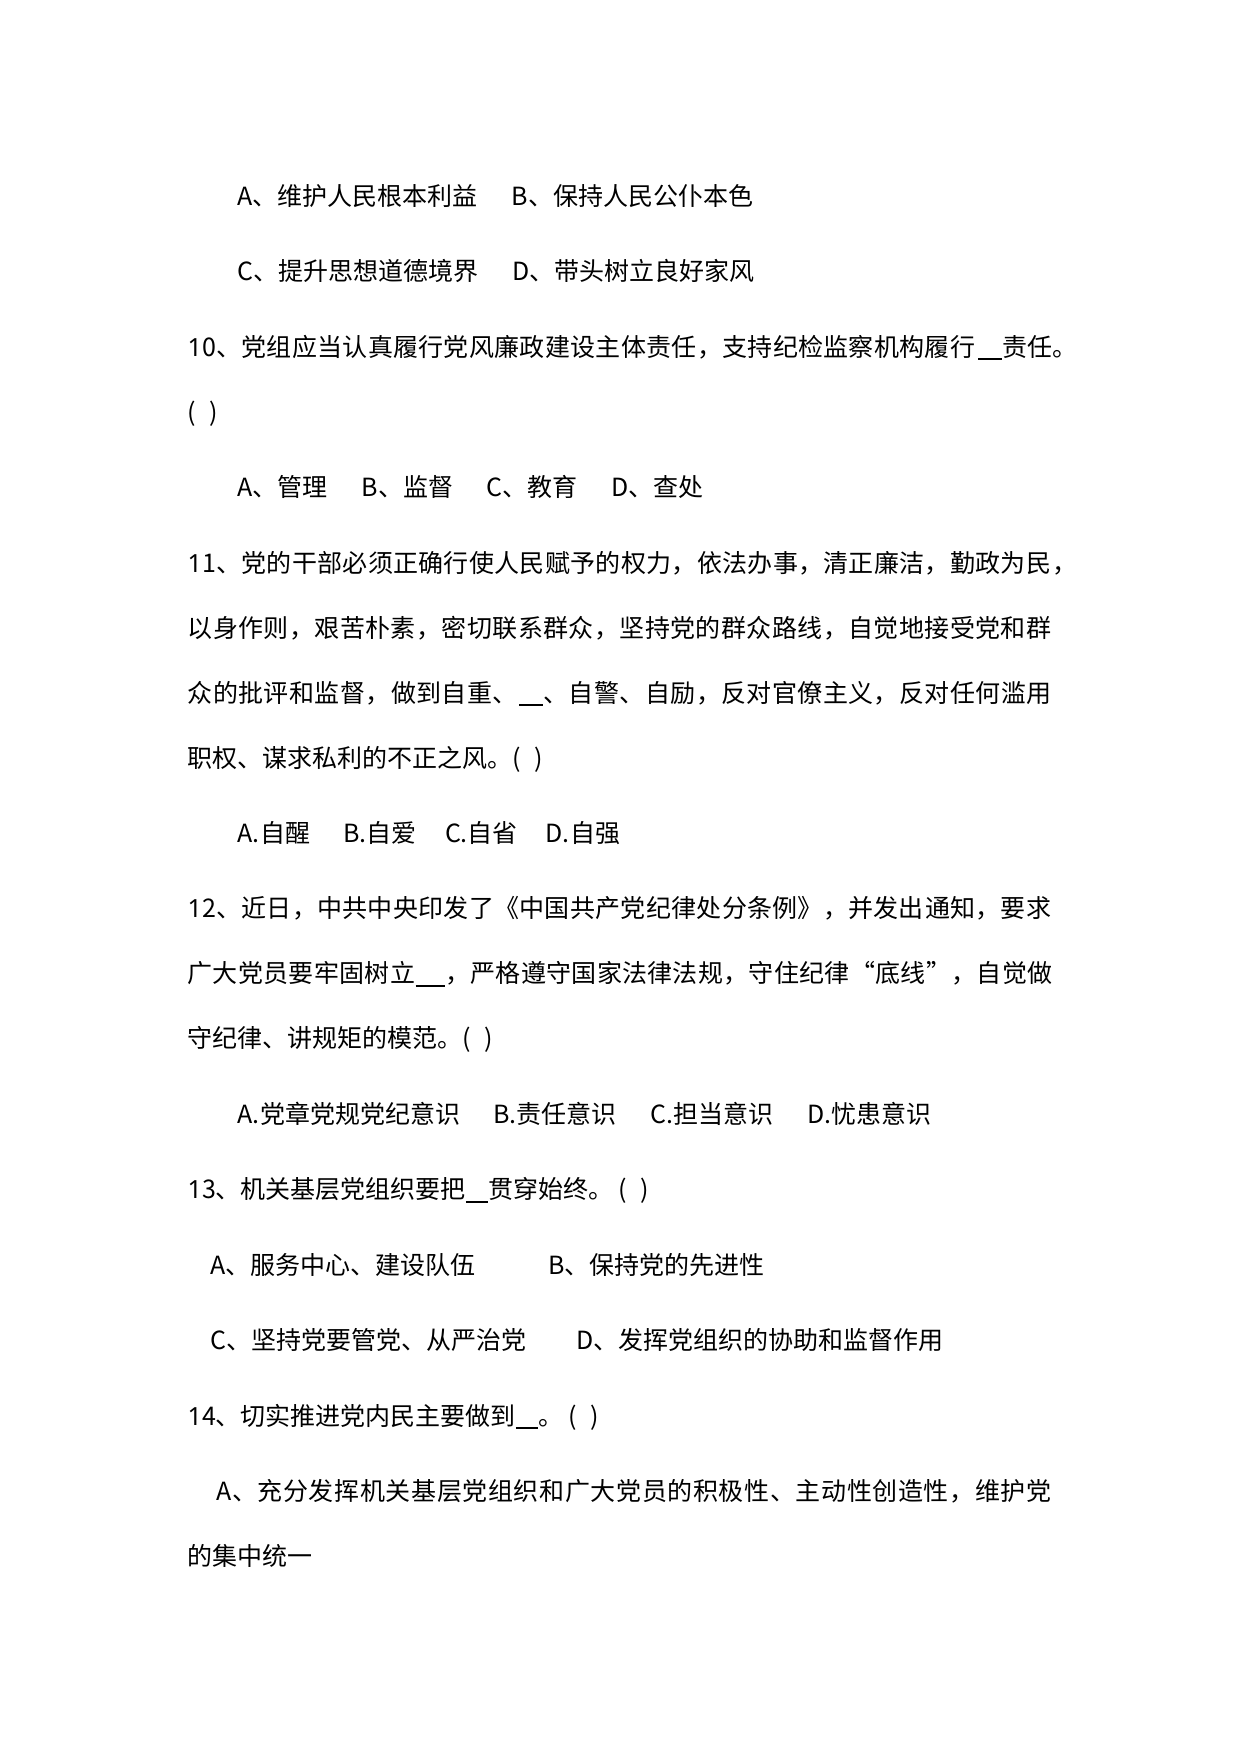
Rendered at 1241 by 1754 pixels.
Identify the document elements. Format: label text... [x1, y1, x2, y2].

text C、坚持党要管党、从严治党 D、发挥党组织的协助和监督作用 [187, 1306, 1053, 1371]
text 14、切实推进党内民主要做到 。 ( ) [187, 1382, 1053, 1447]
text A、服务中心、建设队伍 B、保持党的先进性 [187, 1231, 1053, 1296]
text 10、党组应当认真履行党风廉政建设主体责任，支持纪检监察机构履行 责任。( ) [187, 313, 1053, 443]
text A.党章党规党纪意识 B.责任意识 C.担当意识 D.忧患意识 [187, 1080, 1053, 1145]
text 11、党的干部必须正确行使人民赋予的权力，依法办事，清正廉洁，勤政为民，以身作则，艰苦朴素，密切联系群众，坚持党的群众路线，自觉地接受党和群众的批评和监督，做到自重、 、自警、自励，反对官僚主义，反对任何滥用职权、谋求私利的不正之风。( ) [187, 529, 1053, 789]
text A、维护人民根本利益 B、保持人民公仆本色 [187, 162, 1053, 227]
text C、提升思想道德境界 D、带头树立良好家风 [187, 237, 1053, 302]
text A.自醒 B.自爱 C.自省 D.自强 [187, 799, 1053, 864]
text A、充分发挥机关基层党组织和广大党员的积极性、主动性创造性，维护党的集中统一 [187, 1457, 1053, 1587]
text 13、机关基层党组织要把 贯穿始终。 ( ) [187, 1155, 1053, 1220]
text 12、近日，中共中央印发了《中国共产党纪律处分条例》，并发出通知，要求广大党员要牢固树立 ，严格遵守国家法律法规，守住纪律“底线”，自觉做守纪律、讲规矩的模范。( ) [187, 874, 1053, 1069]
text A、管理 B、监督 C、教育 D、查处 [187, 453, 1053, 518]
